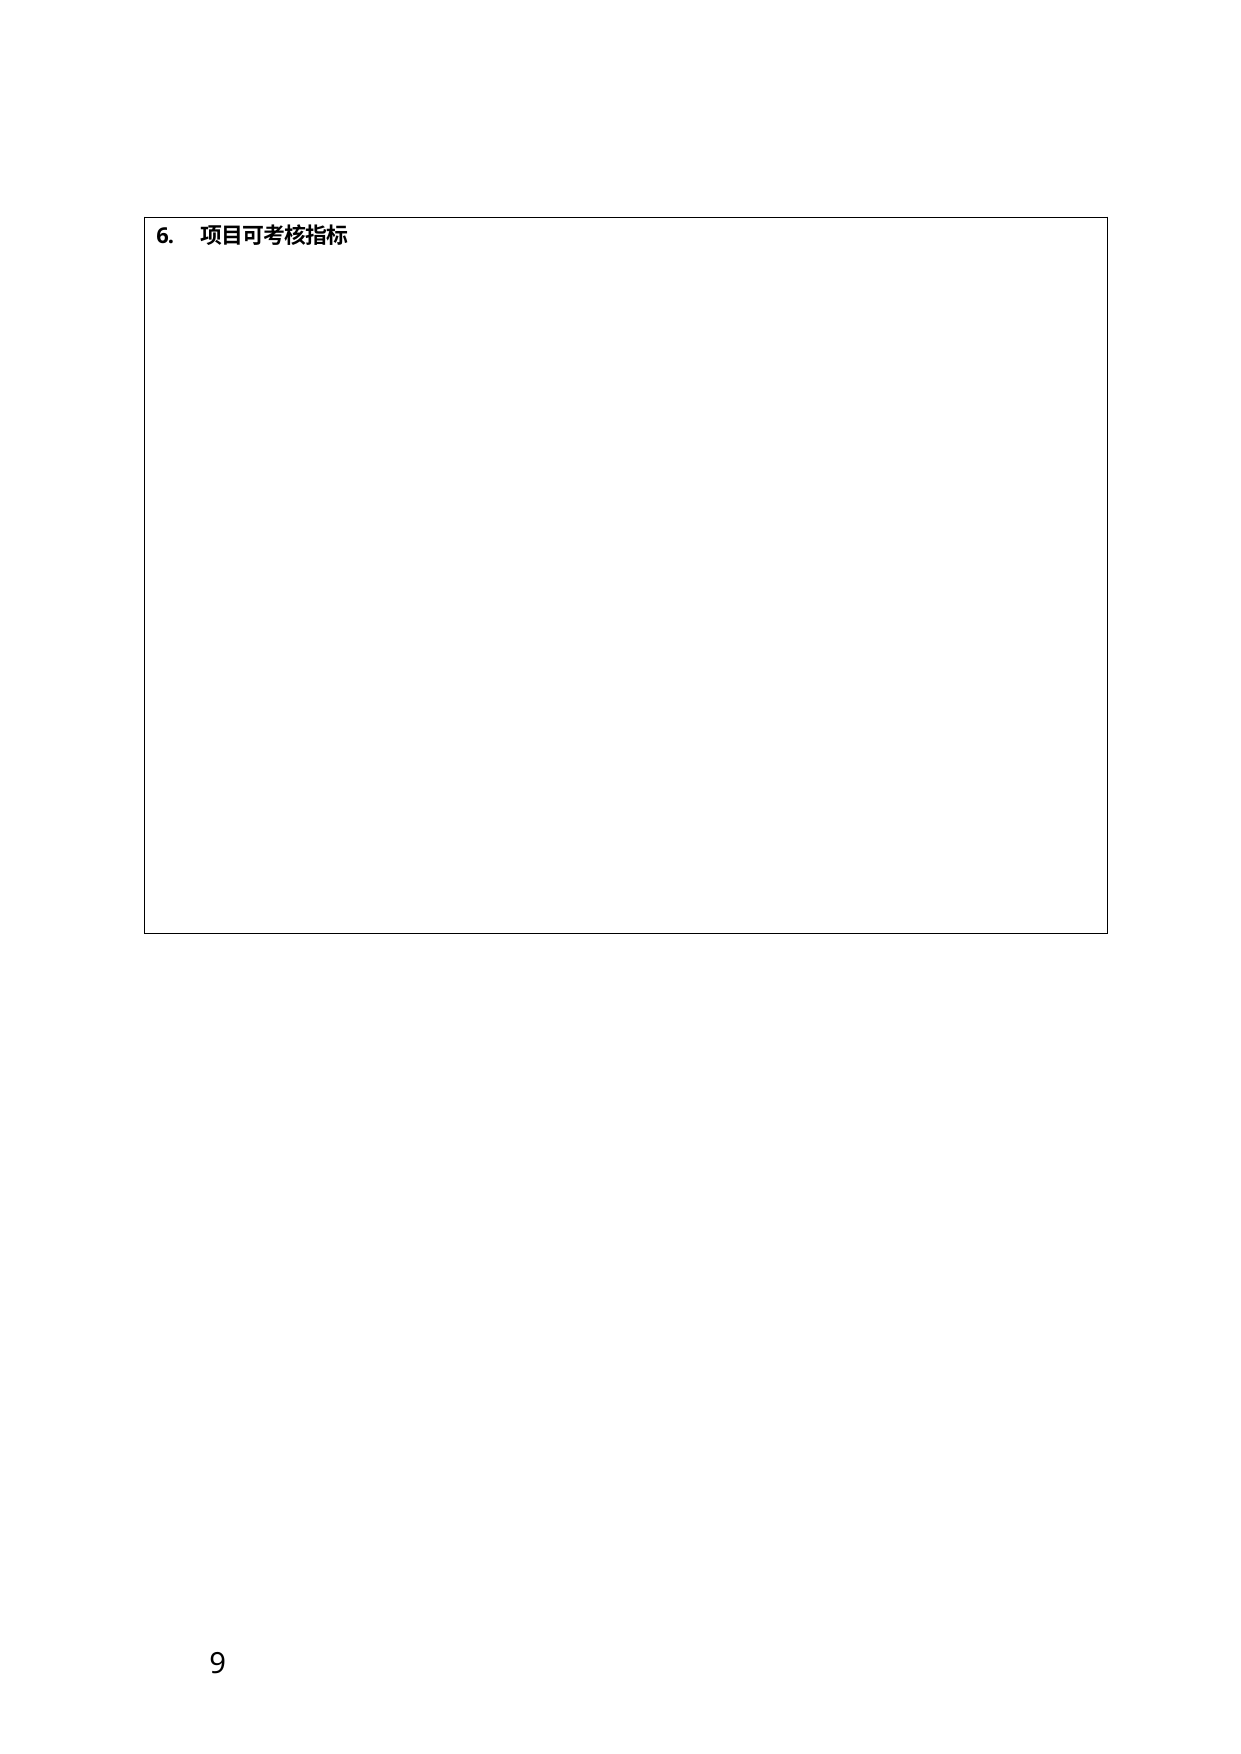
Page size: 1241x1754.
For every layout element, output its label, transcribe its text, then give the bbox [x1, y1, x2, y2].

table_cell 项目可考核指标 [145, 218, 1107, 933]
